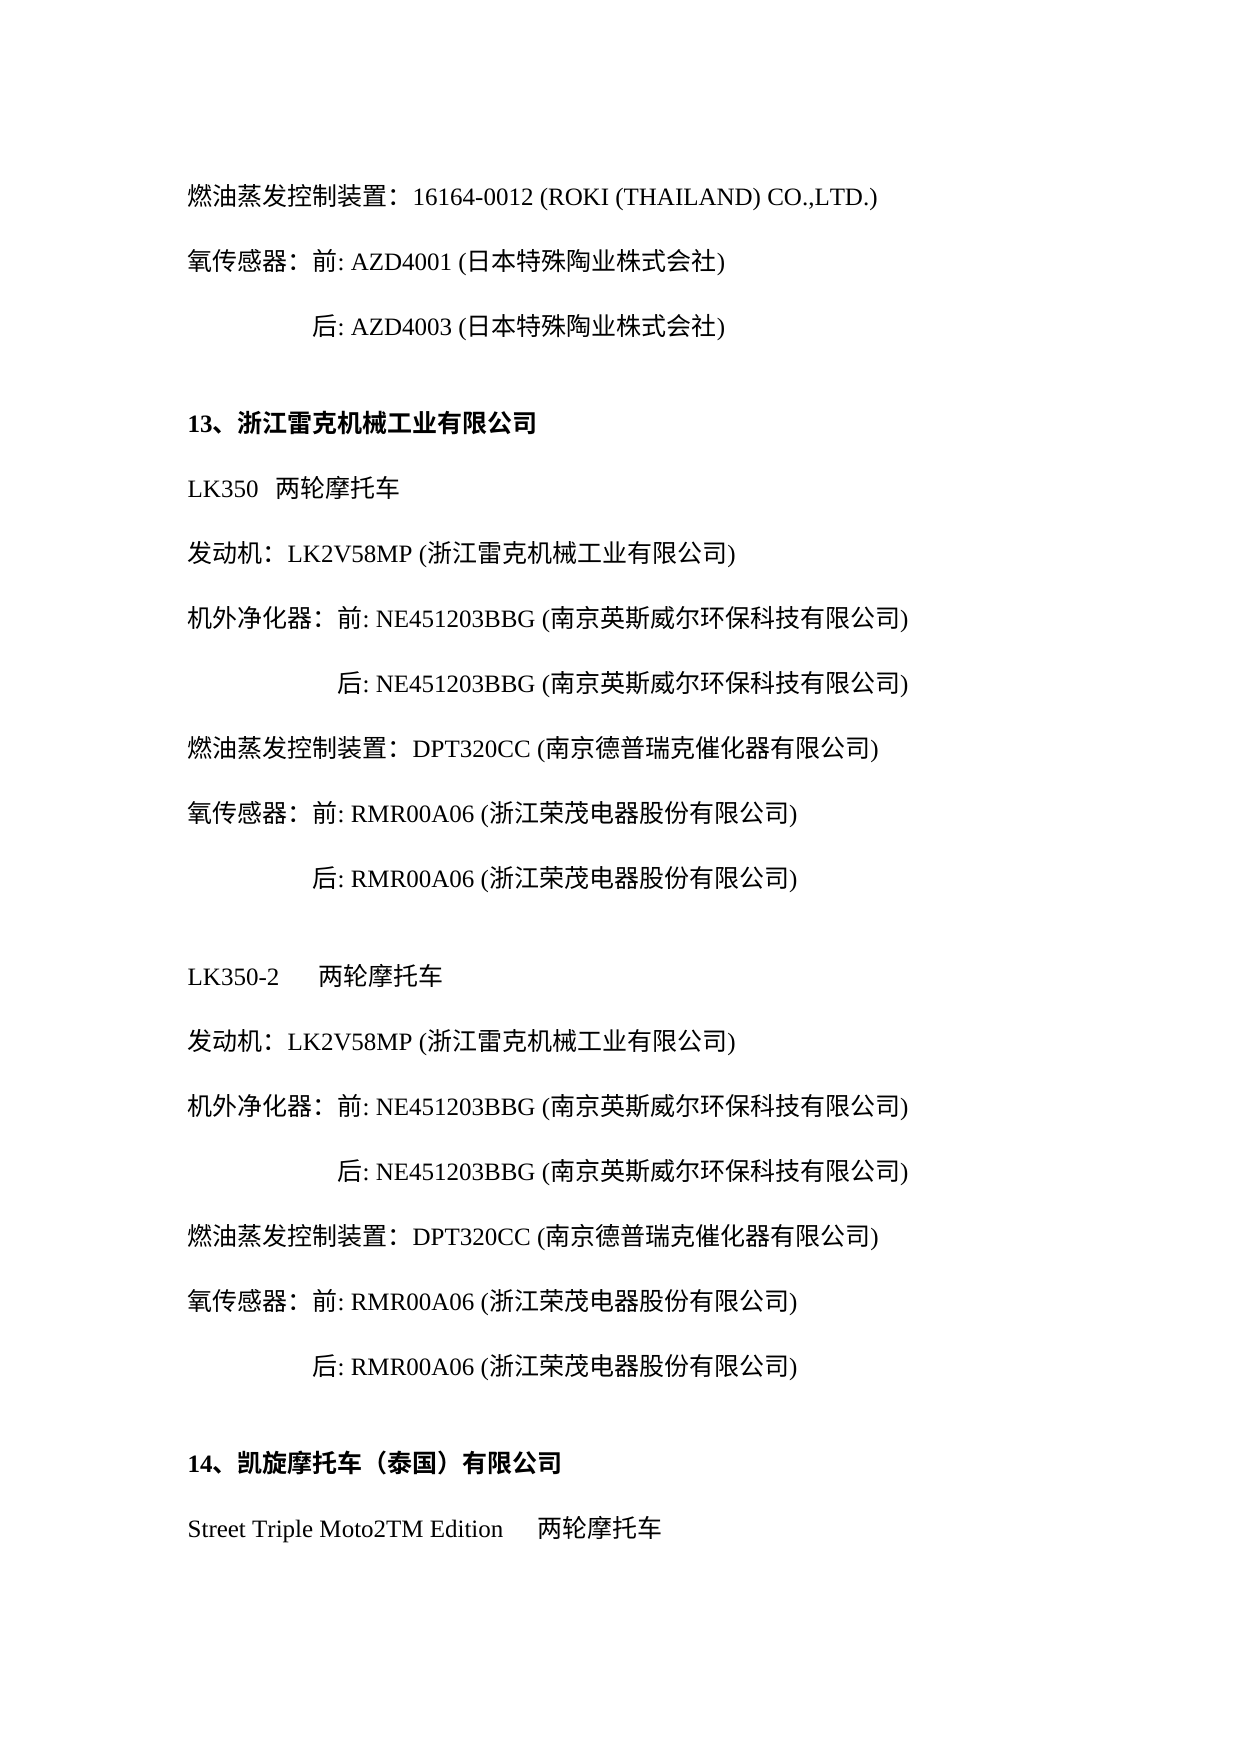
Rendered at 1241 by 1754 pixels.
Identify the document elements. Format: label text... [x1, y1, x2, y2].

text 燃油蒸发控制装置：DPT320CC (南京德普瑞克催化器有限公司) [187, 1202, 1053, 1267]
text 后: NE451203BBG (南京英斯威尔环保科技有限公司) [187, 1137, 1053, 1202]
text LK350 两轮摩托车 [187, 454, 1053, 519]
text 后: RMR00A06 (浙江荣茂电器股份有限公司) [187, 844, 1053, 909]
text 燃油蒸发控制装置：DPT320CC (南京德普瑞克催化器有限公司) [187, 714, 1053, 779]
text 后: AZD4003 (日本特殊陶业株式会社) [187, 292, 1053, 357]
text 发动机：LK2V58MP (浙江雷克机械工业有限公司) [187, 519, 1053, 584]
text 氧传感器：前: AZD4001 (日本特殊陶业株式会社) [187, 227, 1053, 292]
text 氧传感器：前: RMR00A06 (浙江荣茂电器股份有限公司) [187, 1267, 1053, 1332]
text 机外净化器：前: NE451203BBG (南京英斯威尔环保科技有限公司) [187, 584, 1053, 649]
text 14、凯旋摩托车（泰国）有限公司 [187, 1429, 1053, 1494]
text LK350-2 两轮摩托车 [187, 942, 1053, 1007]
text 13、浙江雷克机械工业有限公司 [187, 389, 1053, 454]
text 发动机：LK2V58MP (浙江雷克机械工业有限公司) [187, 1007, 1053, 1072]
text 后: NE451203BBG (南京英斯威尔环保科技有限公司) [187, 649, 1053, 714]
text Street Triple Moto2TM Edition 两轮摩托车 [187, 1494, 1053, 1559]
text 机外净化器：前: NE451203BBG (南京英斯威尔环保科技有限公司) [187, 1072, 1053, 1137]
text 燃油蒸发控制装置：16164-0012 (ROKI (THAILAND) CO.,LTD.) [187, 162, 1053, 227]
text 氧传感器：前: RMR00A06 (浙江荣茂电器股份有限公司) [187, 779, 1053, 844]
text 后: RMR00A06 (浙江荣茂电器股份有限公司) [187, 1332, 1053, 1397]
